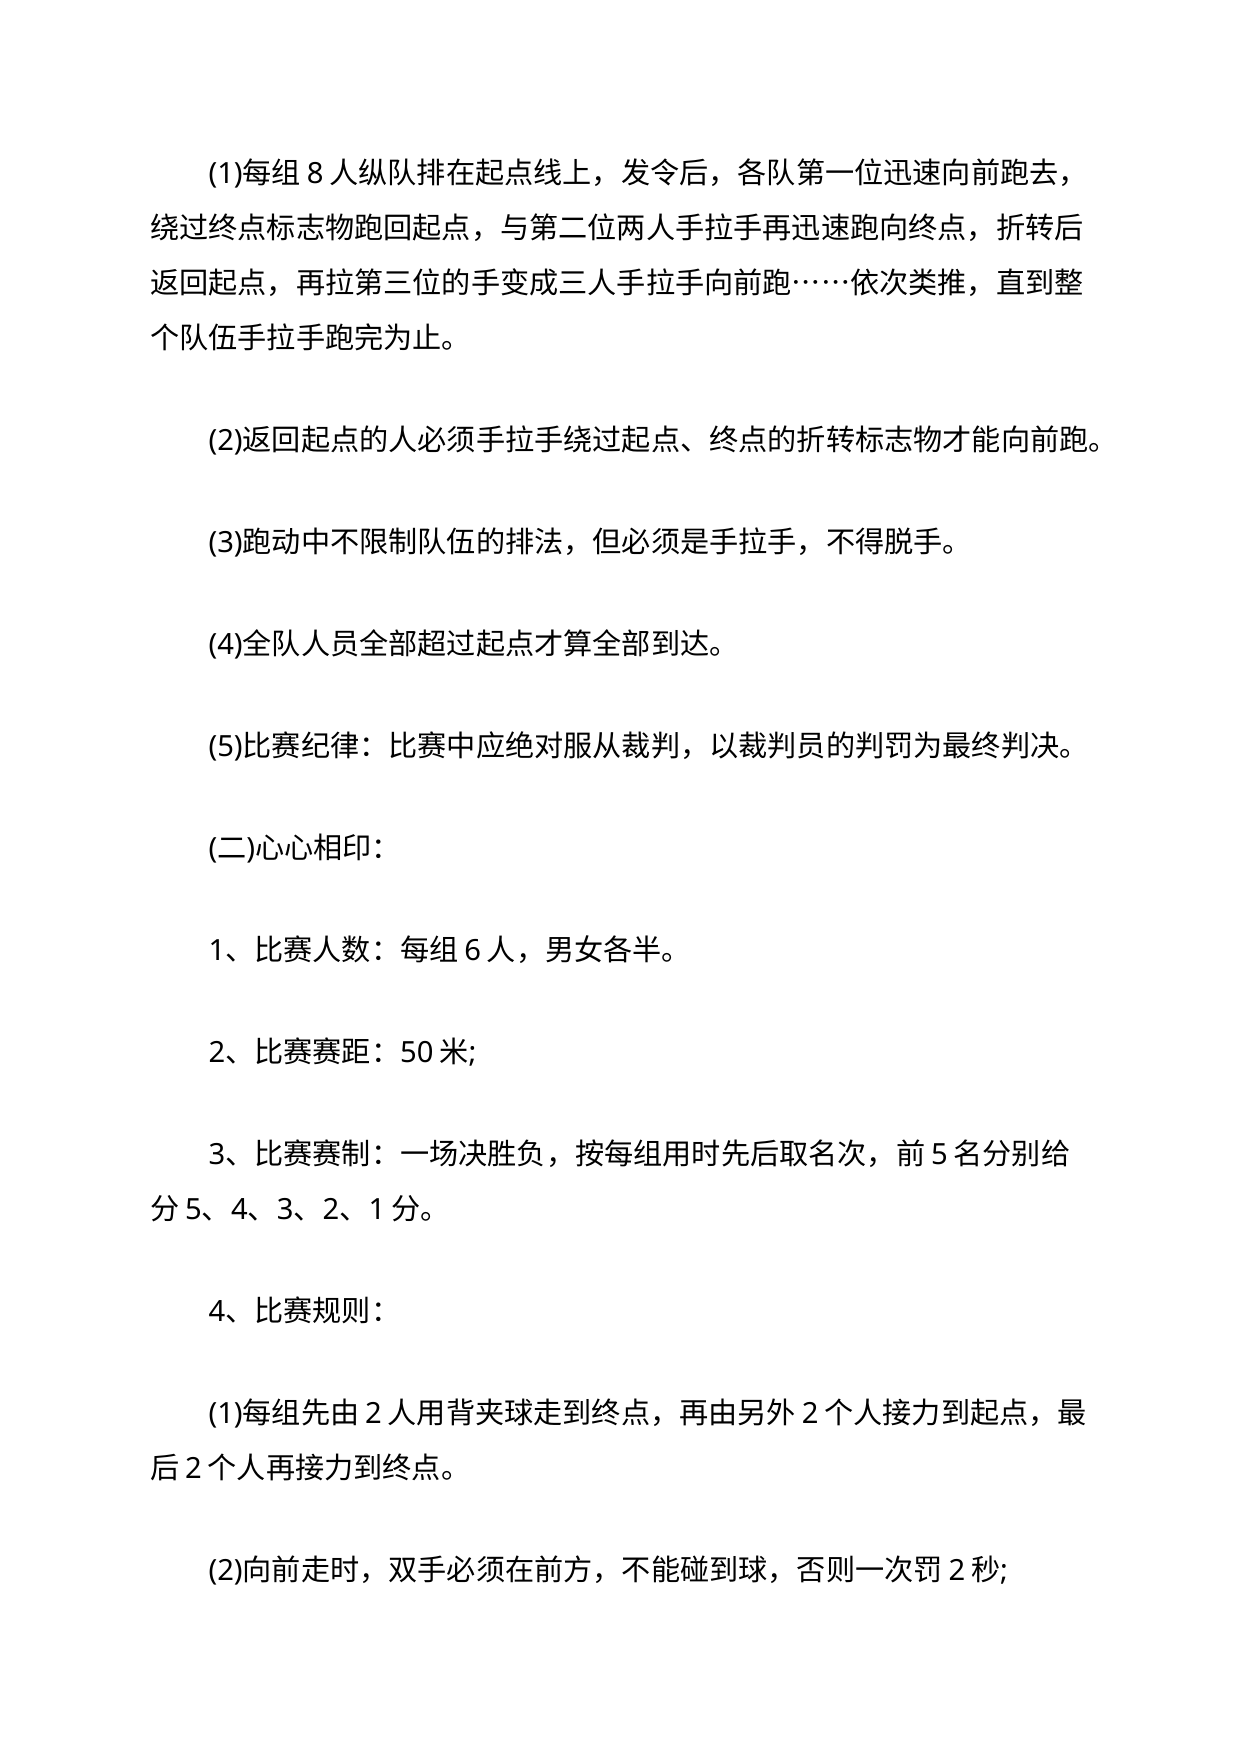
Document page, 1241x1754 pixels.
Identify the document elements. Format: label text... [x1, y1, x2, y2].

text 2、比赛赛距：50米; [150, 1028, 1090, 1071]
text 3、比赛赛制：一场决胜负，按每组用时先后取名次，前5名分别给分5、4、3、2、1分。 [150, 1130, 1090, 1228]
text (4)全队人员全部超过起点才算全部到达。 [150, 621, 1090, 663]
text (1)每组8人纵队排在起点线上，发令后，各队第一位迅速向前跑去，绕过终点标志物跑回起点，与第二位两人手拉手再迅速跑向终点，折转后返回起点，再拉第三位的手变成三人手拉手向前跑……依次类推，直到整个队伍手拉手跑完为止。 [150, 150, 1090, 357]
text 1、比赛人数：每组6人，男女各半。 [150, 926, 1090, 969]
text (3)跑动中不限制队伍的排法，但必须是手拉手，不得脱手。 [150, 518, 1090, 561]
text (5)比赛纪律：比赛中应绝对服从裁判，以裁判员的判罚为最终判决。 [150, 722, 1090, 765]
text (二)心心相印： [150, 824, 1090, 867]
text 4、比赛规则： [150, 1287, 1090, 1330]
text (2)返回起点的人必须手拉手绕过起点、终点的折转标志物才能向前跑。 [150, 417, 1090, 459]
text (2)向前走时，双手必须在前方，不能碰到球，否则一次罚2秒; [150, 1546, 1090, 1589]
text (1)每组先由2人用背夹球走到终点，再由另外2个人接力到起点，最后2个人再接力到终点。 [150, 1389, 1090, 1487]
